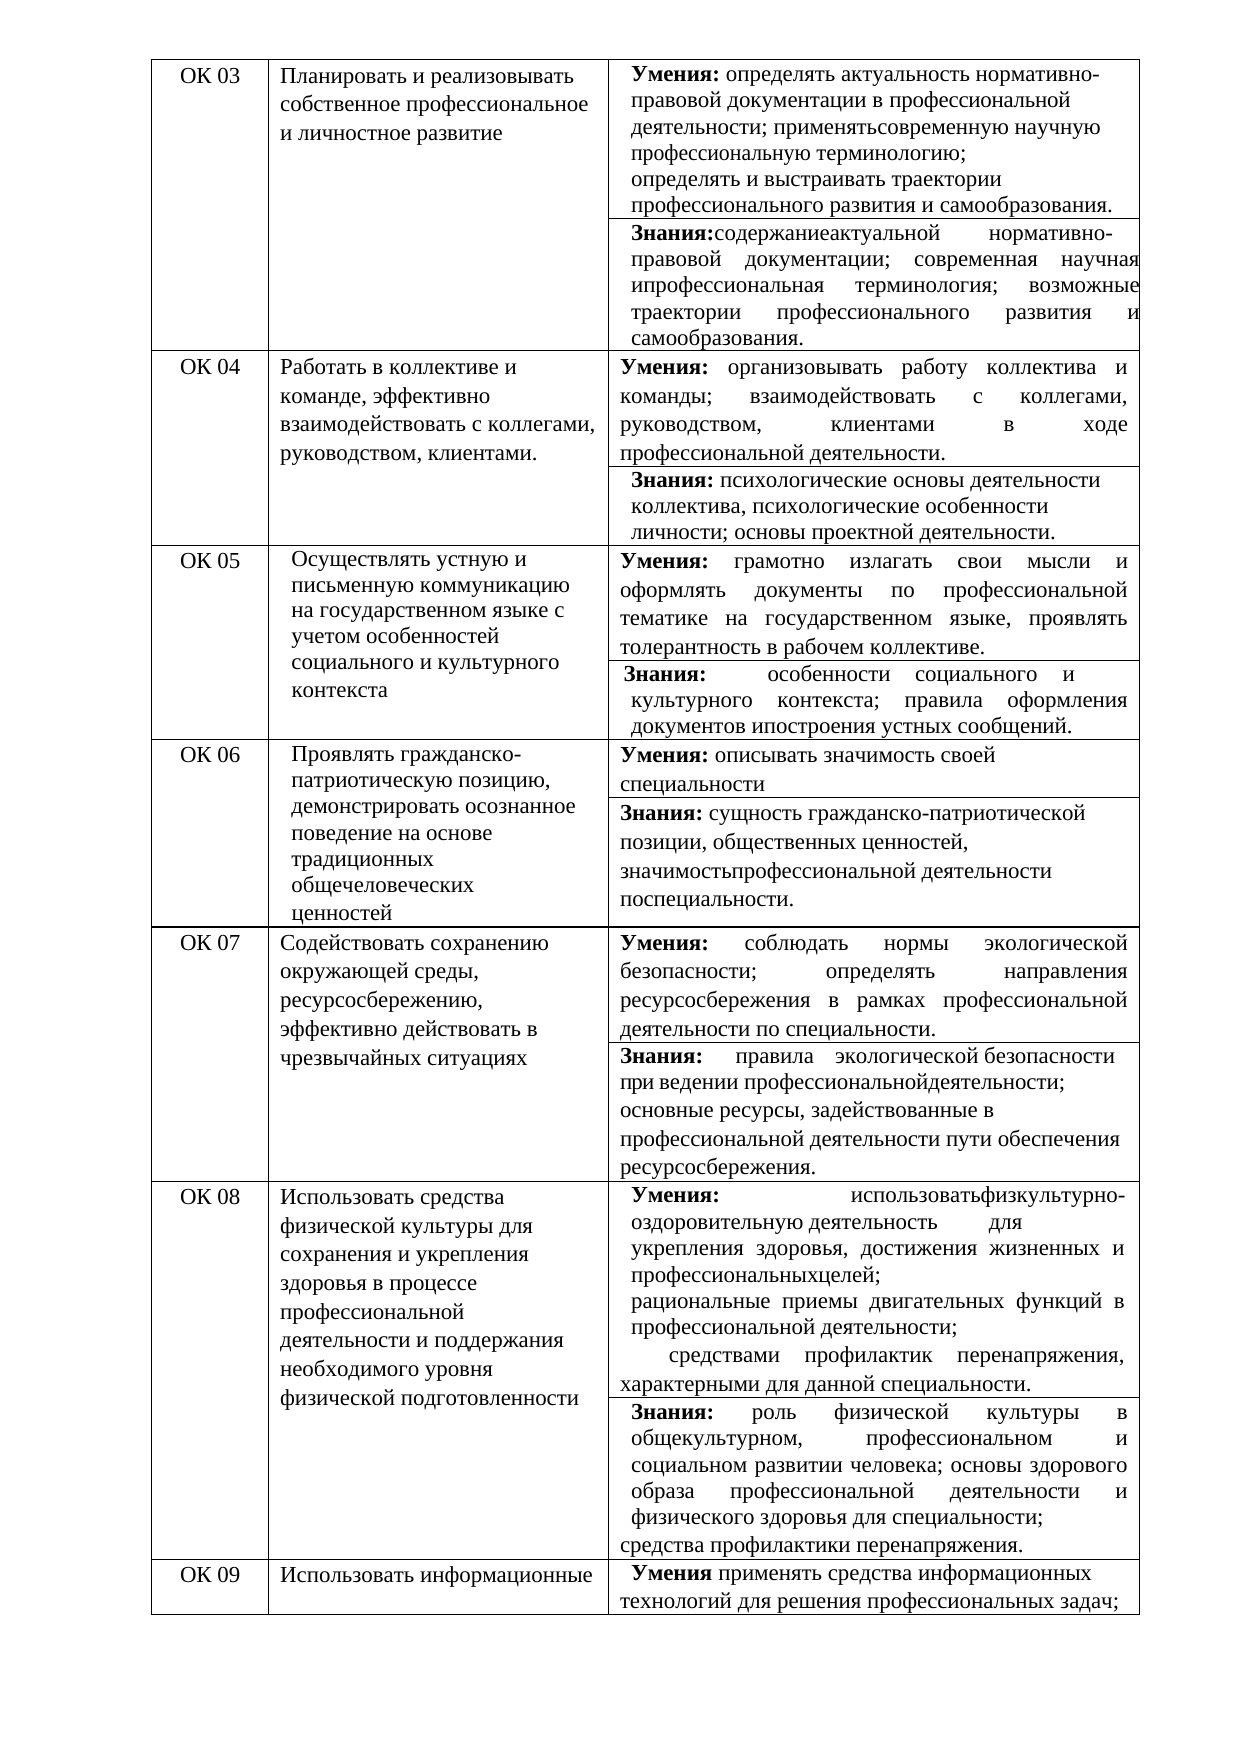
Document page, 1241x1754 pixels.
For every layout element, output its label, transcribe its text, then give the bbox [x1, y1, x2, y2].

table_cell Содействовать сохранению окружающей среды, ресурсосбережению, эффективно действовать в чрезвычайных ситуациях [269, 928, 608, 1181]
table_cell Знания: сущность гражданско-патриотической позиции, общественных ценностей, значимостьпрофессиональной деятельности поспециальности. [609, 798, 1139, 926]
table_cell ОК 05 [152, 546, 268, 738]
table_cell Осуществлять устную и письменную коммуникацию на государственном языке с учетом особенностей социального и культурного контекста [269, 546, 608, 738]
table_cell Знания: роль физической культуры в общекультурном, профессиональном и социальном развитии человека; основы здорового образа профессиональной деятельности и физического здоровья для специальности; средства профилактики перенапряжения. [609, 1398, 1139, 1558]
table_cell Планировать и реализовывать собственное профессиональное и личностное развитие [269, 60, 608, 350]
table_cell Знания: правила экологической безопасности при ведении профессиональнойдеятельности; основные ресурсы, задействованные в профессиональной деятельности пути обеспечения ресурсосбережения. [609, 1043, 1139, 1181]
table_cell ОК 07 [152, 928, 268, 1181]
table_cell ОК 03 [152, 60, 268, 350]
table_cell Умения: организовывать работу коллектива и команды; взаимодействовать с коллегами, руководством, клиентами в ходе профессиональной деятельности. [609, 351, 1139, 466]
table_cell ОК 08 [152, 1182, 268, 1558]
table_cell ОК 04 [152, 351, 268, 544]
table_cell Умения: грамотно излагать свои мысли и оформлять документы по профессиональной тематике на государственном языке, проявлять толерантность в рабочем коллективе. [609, 546, 1139, 660]
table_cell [609, 1560, 1139, 1614]
table_cell Знания: особенности социального и культурного контекста; правила оформления документов ипостроения устных сообщений. [609, 661, 1139, 738]
table_cell ОК 09 [152, 1560, 268, 1614]
table_cell Проявлять гражданско- патриотическую позицию, демонстрировать осознанное поведение на основе традиционных общечеловеческих ценностей [269, 740, 608, 926]
table_cell Умения: описывать значимость своей специальности [609, 740, 1139, 797]
table_cell Знания:содержаниеактуальной нормативно-правовой документации; современная научная ипрофессиональная терминология; возможные траектории профессионального развития и самообразования. [609, 219, 1139, 350]
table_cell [269, 1560, 608, 1614]
table_cell Умения: соблюдать нормы экологической безопасности; определять направления ресурсосбережения в рамках профессиональной деятельности по специальности. [609, 928, 1139, 1042]
table_cell Умения: определять актуальность нормативно-правовой документации в профессиональной деятельности; применятьсовременную научную профессиональную терминологию; определять и выстраивать траектории профессионального развития и самообразования. [609, 60, 1139, 218]
table_cell ОК 06 [152, 740, 268, 926]
table_cell Умения: использоватьфизкультурно-оздоровительную деятельность для укрепления здоровья, достижения жизненных и профессиональныхцелей; рациональные приемы двигательных функций в профессиональной деятельности; средствами профилактик перенапряжения, характерными для данной специальности. [609, 1182, 1139, 1397]
table_cell Работать в коллективе и команде, эффективно взаимодействовать с коллегами, руководством, клиентами. [269, 351, 608, 544]
table_cell Использовать средства физической культуры для сохранения и укрепления здоровья в процессе профессиональной деятельности и поддержания необходимого уровня физической подготовленности [269, 1182, 608, 1558]
table_cell Знания: психологические основы деятельности коллектива, психологические особенности личности; основы проектной деятельности. [609, 467, 1139, 544]
